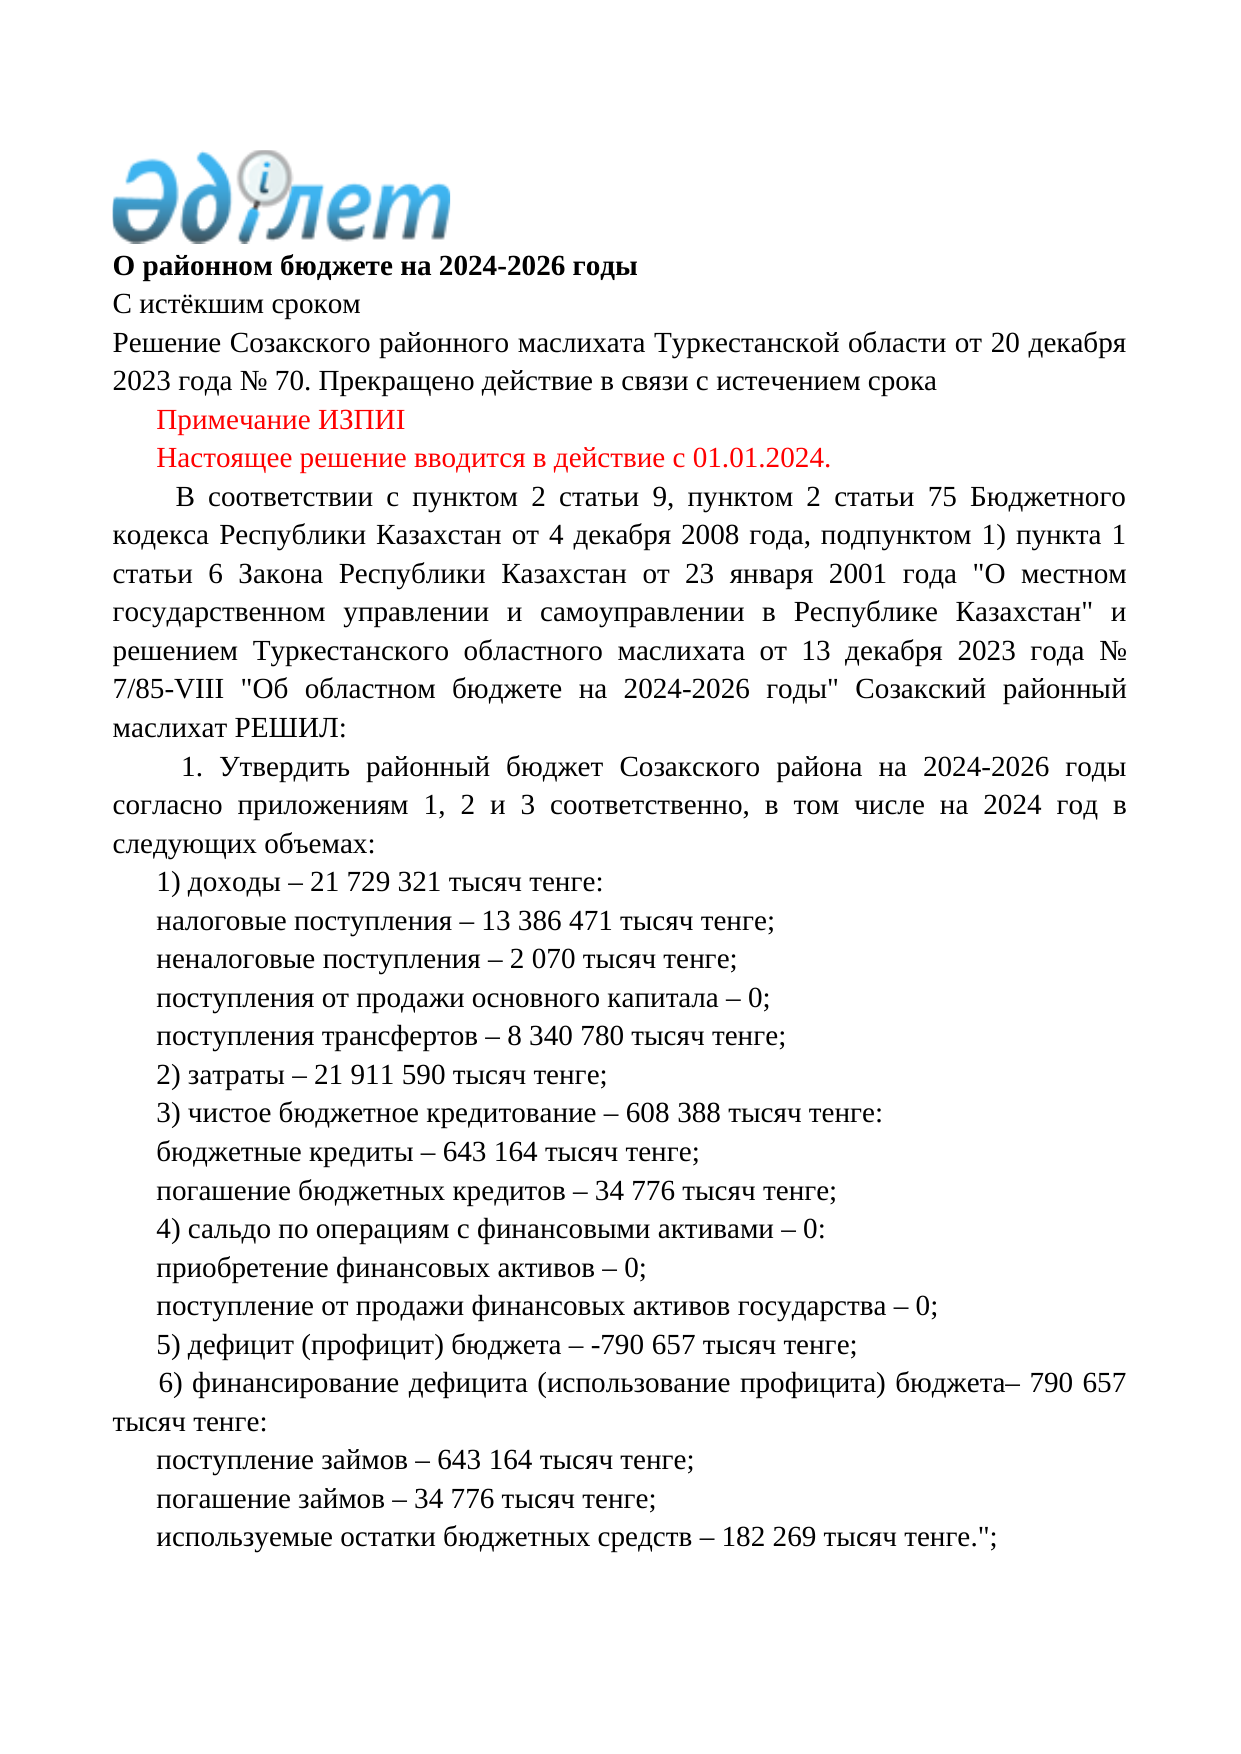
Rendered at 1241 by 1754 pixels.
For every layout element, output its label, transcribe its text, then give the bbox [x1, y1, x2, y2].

text 4) сальдо по операциям с финансовыми активами – 0: [112, 1211, 1128, 1245]
text погашение бюджетных кредитов – 34 776 тысяч тенге; [112, 1173, 1128, 1206]
text поступления от продажи основного капитала – 0; [112, 980, 1128, 1013]
text приобретение финансовых активов – 0; [112, 1250, 1128, 1283]
text погашение займов – 34 776 тысяч тенге; [112, 1481, 1128, 1514]
picture [112, 150, 451, 244]
text Настоящее решение вводится в действие с 01.01.2024. [112, 440, 1128, 474]
text 3) чистое бюджетное кредитование – 608 388 тысяч тенге: [112, 1096, 1128, 1129]
text О районном бюджете на 2024-2026 годы [112, 248, 1128, 281]
text В соответствии с пунктом 2 статьи 9, пунктом 2 статьи 75 Бюджетного кодекса Республики Казахстан от 4 декабря 2008 года, подпунктом 1) пункта 1 статьи 6 Закона Республики Казахстан от 23 января 2001 года "О местном государственном управлении и самоуправлении в Республике Казахстан" и решением Туркестанского областного маслихата от 13 декабря 2023 года № 7/85-VІІІ "Об областном бюджете на 2024-2026 годы" Созакский районный маслихат РЕШИЛ: [112, 479, 1128, 744]
text 1. Утвердить районный бюджет Созакского района на 2024-2026 годы согласно приложениям 1, 2 и 3 соответственно, в том числе на 2024 год в следующих объемах: [112, 749, 1128, 859]
text поступление от продажи финансовых активов государства – 0; [112, 1288, 1128, 1322]
text 2) затраты – 21 911 590 тысяч тенге; [112, 1057, 1128, 1091]
text поступление займов – 643 164 тысяч тенге; [112, 1442, 1128, 1476]
text 1) доходы – 21 729 321 тысяч тенге: [112, 864, 1128, 898]
text налоговые поступления – 13 386 471 тысяч тенге; [112, 903, 1128, 936]
text бюджетные кредиты – 643 164 тысяч тенге; [112, 1134, 1128, 1168]
text 6) финансирование дефицита (использование профицита) бюджета– 790 657 тысяч тенге: [112, 1365, 1128, 1437]
text неналоговые поступления – 2 070 тысяч тенге; [112, 941, 1128, 975]
text поступления трансфертов – 8 340 780 тысяч тенге; [112, 1018, 1128, 1052]
text Решение Созакского районного маслихата Туркестанской области от 20 декабря 2023 года № 70. Прекращено действие в связи с истечением срока [112, 325, 1128, 397]
text используемые остатки бюджетных средств – 182 269 тысяч тенге."; [112, 1519, 1128, 1553]
text С истёкшим сроком [112, 286, 1128, 320]
text Примечание ИЗПИІ [112, 402, 1128, 435]
text 5) дефицит (профицит) бюджета – -790 657 тысяч тенге; [112, 1327, 1128, 1360]
